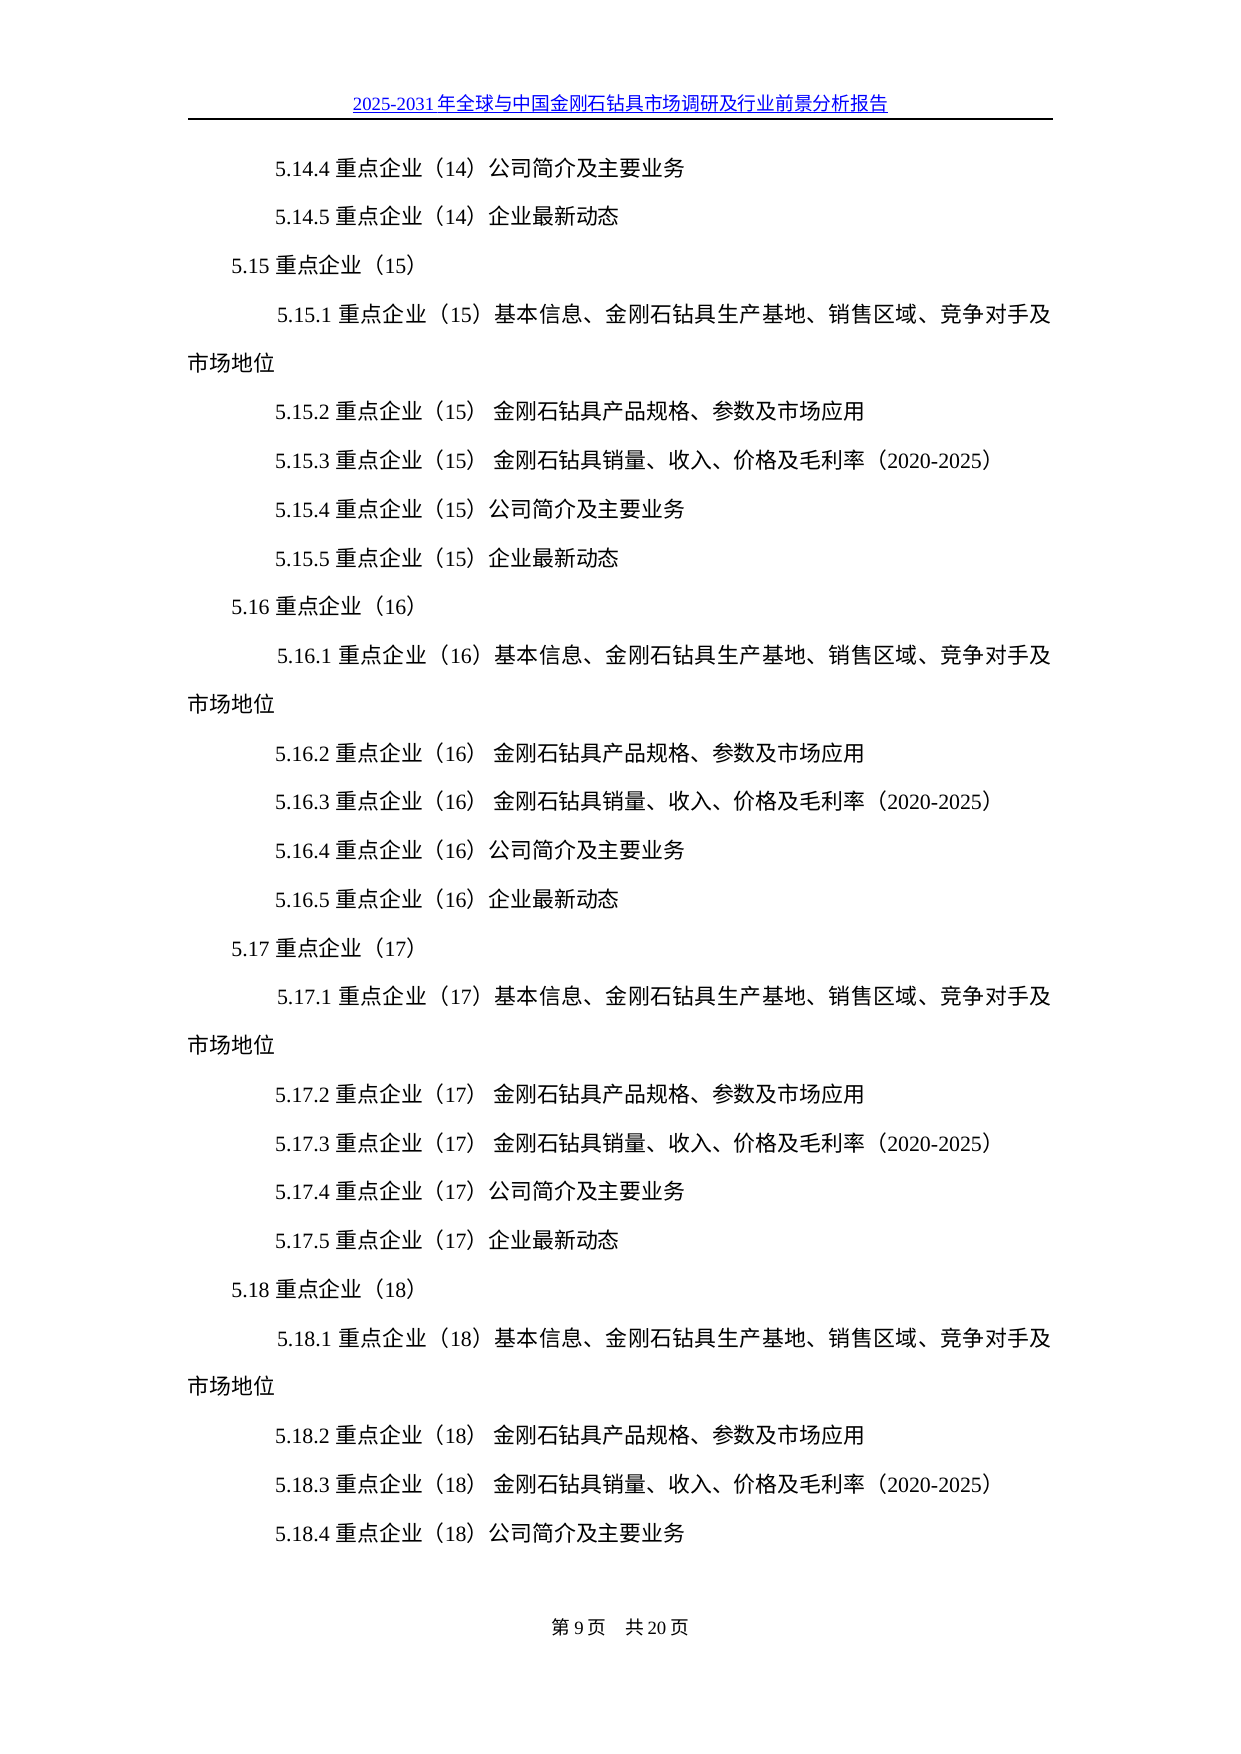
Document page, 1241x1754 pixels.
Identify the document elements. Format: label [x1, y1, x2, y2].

text [187, 150, 1053, 1548]
